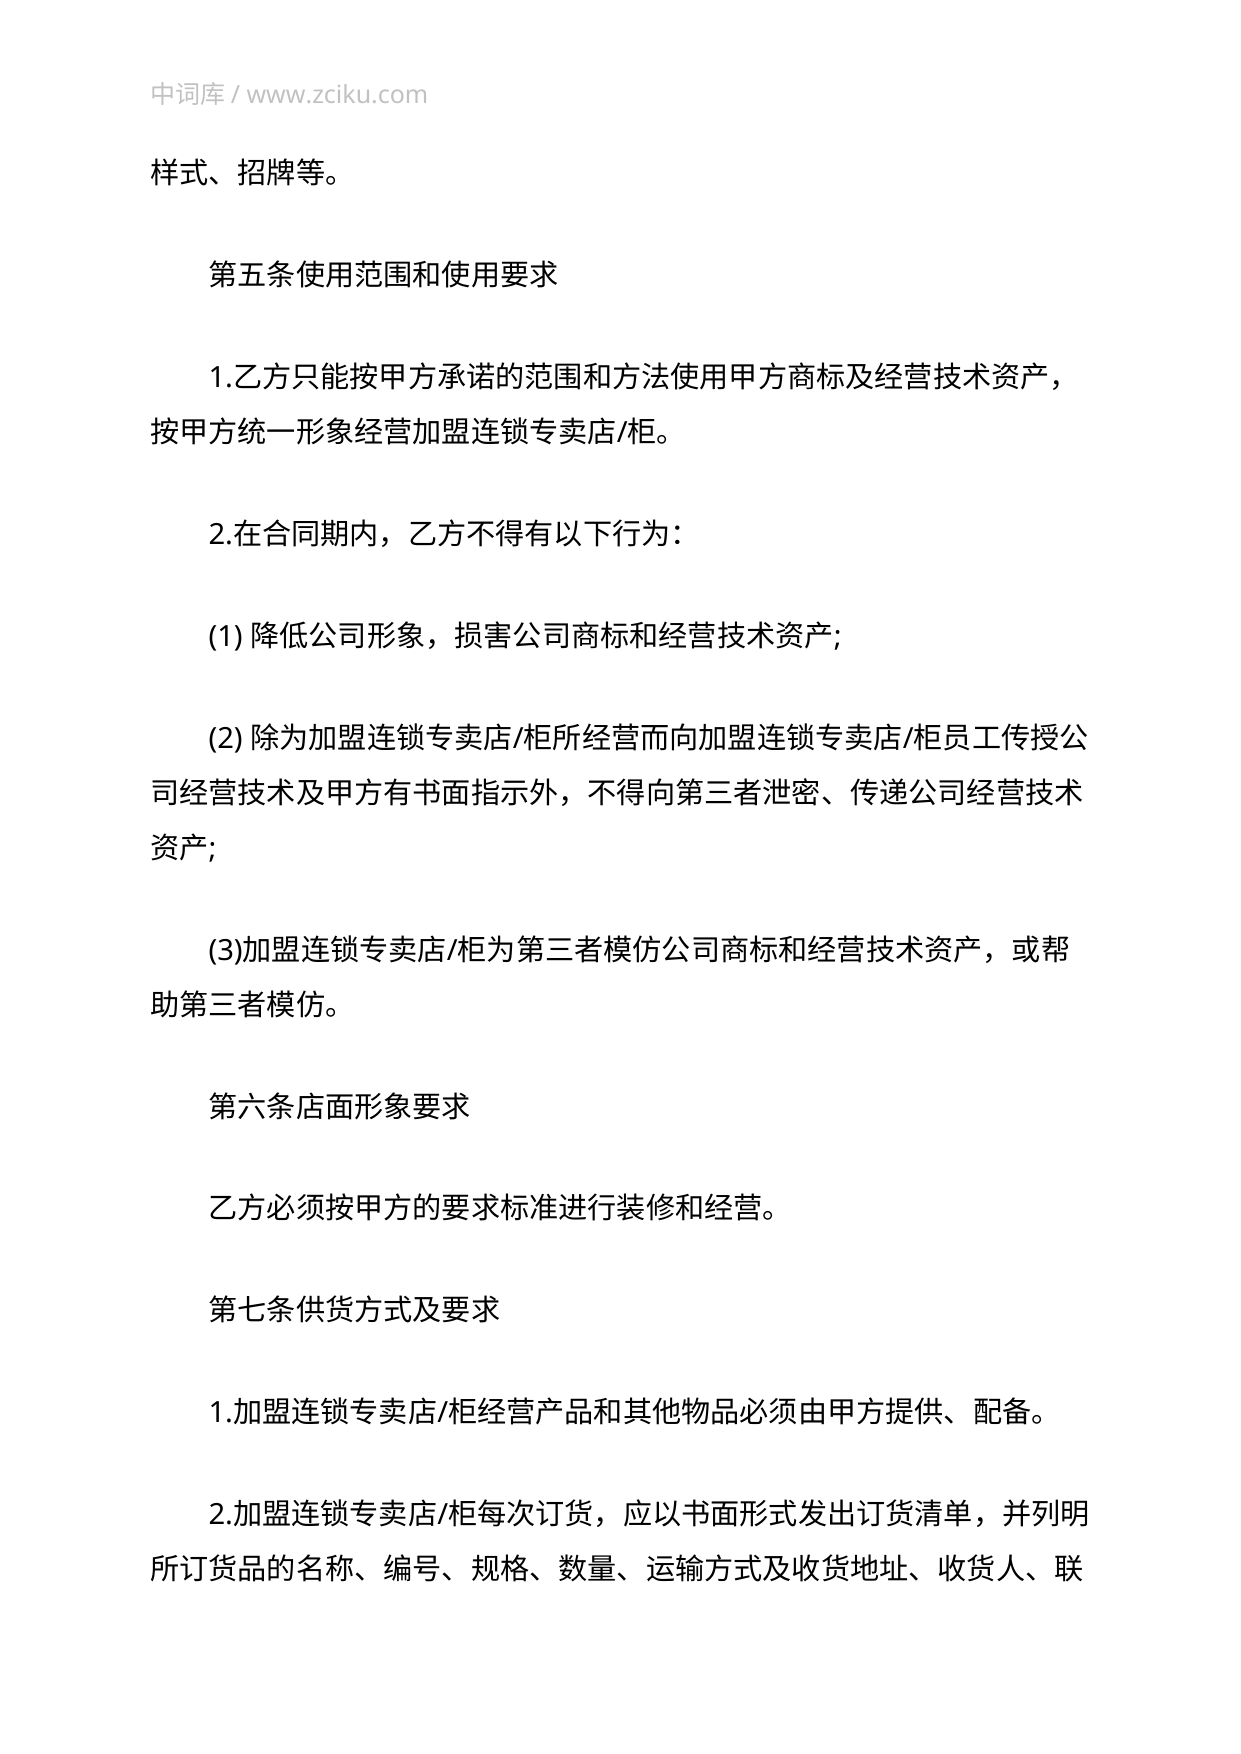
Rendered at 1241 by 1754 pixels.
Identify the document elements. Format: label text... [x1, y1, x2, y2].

text 1.加盟连锁专卖店/柜经营产品和其他物品必须由甲方提供、配备。 [150, 1388, 1090, 1431]
text 第七条供货方式及要求 [150, 1287, 1090, 1329]
text (3)加盟连锁专卖店/柜为第三者模仿公司商标和经营技术资产，或帮助第三者模仿。 [150, 926, 1090, 1024]
text 2.在合同期内，乙方不得有以下行为： [150, 511, 1090, 553]
text 第六条店面形象要求 [150, 1083, 1090, 1125]
text (2) 除为加盟连锁专卖店/柜所经营而向加盟连锁专卖店/柜员工传授公司经营技术及甲方有书面指示外，不得向第三者泄密、传递公司经营技术资产; [150, 714, 1090, 867]
text 乙方必须按甲方的要求标准进行装修和经营。 [150, 1185, 1090, 1227]
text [150, 150, 1090, 192]
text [150, 1490, 1090, 1588]
text 1.乙方只能按甲方承诺的范围和方法使用甲方商标及经营技术资产，按甲方统一形象经营加盟连锁专卖店/柜。 [150, 353, 1090, 451]
text (1) 降低公司形象，损害公司商标和经营技术资产; [150, 612, 1090, 655]
text 第五条使用范围和使用要求 [150, 252, 1090, 294]
